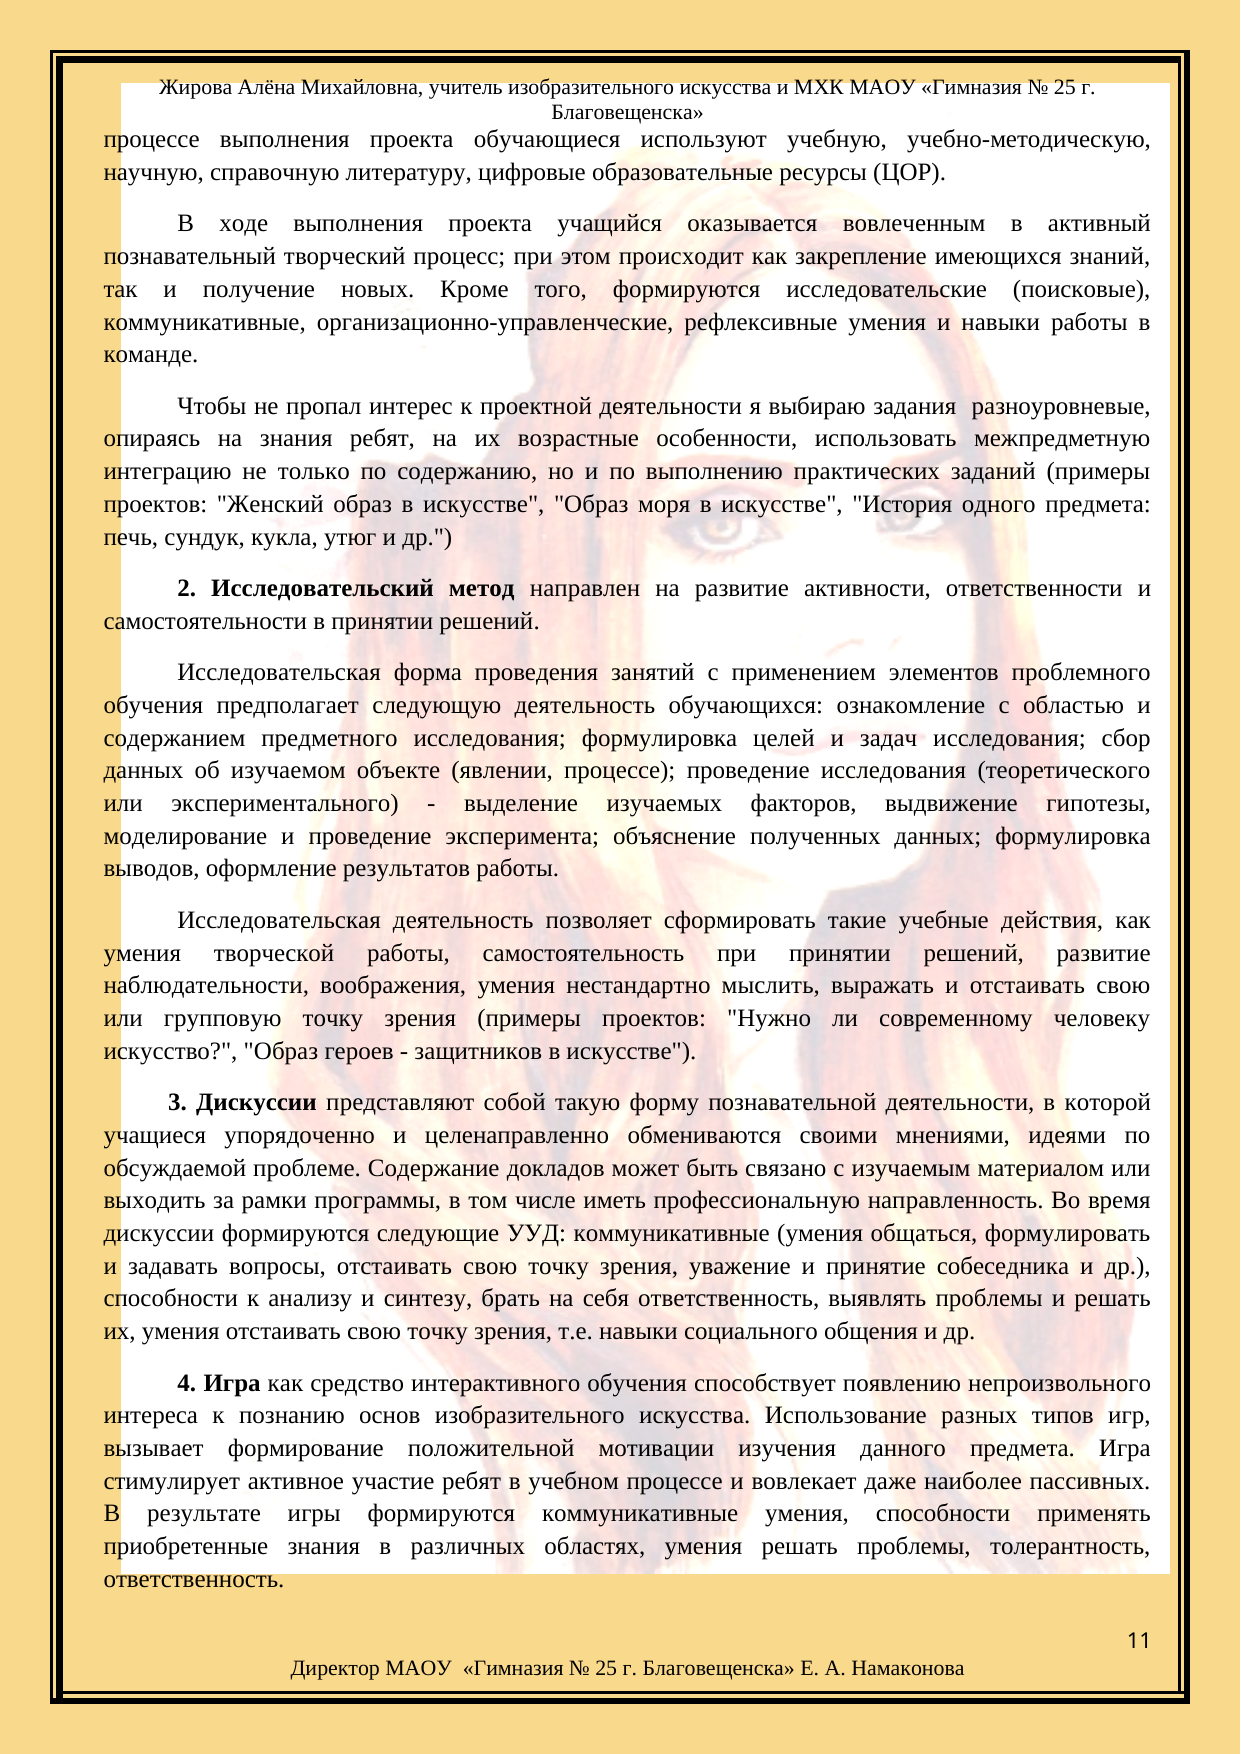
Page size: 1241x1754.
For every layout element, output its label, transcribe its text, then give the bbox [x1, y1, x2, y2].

text Исследовательская деятельность позволяет сформировать такие учебные действия, как умения творческой работы, самостоятельность при принятии решений, развитие наблюдательности, воображения, умения нестандартно мыслить, выражать и отстаивать свою или групповую точку зрения (примеры проектов: "Нужно ли современному человеку искусство?", "Образ героев - защитников в искусстве"). [103, 905, 1152, 1064]
text Исследовательская форма проведения занятий с применением элементов проблемного обучения предполагает следующую деятельность обучающихся: ознакомление с областью и содержанием предметного исследования; формулировка целей и задач исследования; сбор данных об изучаемом объекте (явлении, процессе); проведение исследования (теоретического или экспериментального) - выделение изучаемых факторов, выдвижение гипотезы, моделирование и проведение эксперимента; объяснение полученных данных; формулировка выводов, оформление результатов работы. [103, 657, 1152, 882]
text 2. Исследовательский метод направлен на развитие активности, ответственности и самостоятельности в принятии решений. [103, 573, 1152, 634]
text 3. Дискуссии представляют собой такую форму познавательной деятельности, в которой учащиеся упорядоченно и целенаправленно обмениваются своими мнениями, идеями по обсуждаемой проблеме. Содержание докладов может быть связано с изучаемым материалом или выходить за рамки программы, в том числе иметь профессиональную направленность. Во время дискуссии формируются следующие УУД: коммуникативные (умения общаться, формулировать и задавать вопросы, отстаивать свою точку зрения, уважение и принятие собеседника и др.), способности к анализу и синтезу, брать на себя ответственность, выявлять проблемы и решать их, умения отстаивать свою точку зрения, т.е. навыки социального общения и др. [103, 1087, 1152, 1345]
text Чтобы не пропал интерес к проектной деятельности я выбираю задания разноуровневые, опираясь на знания ребят, на их возрастные особенности, использовать межпредметную интеграцию не только по содержанию, но и по выполнению практических заданий (примеры проектов: "Женский образ в искусстве", "Образ моря в искусстве", "История одного предмета: печь, сундук, кукла, утюг и др.") [103, 391, 1152, 550]
text 4. Игра как средство интерактивного обучения способствует появлению непроизвольного интереса к познанию основ изобразительного искусства. Использование разных типов игр, вызывает формирование положительной мотивации изучения данного предмета. Игра стимулирует активное участие ребят в учебном процессе и вовлекает даже наиболее пассивных. В результате игры формируются коммуникативные умения, способности применять приобретенные знания в различных областях, умения решать проблемы, толерантность, ответственность. [103, 1368, 1152, 1593]
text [103, 124, 1152, 186]
text В ходе выполнения проекта учащийся оказывается вовлеченным в активный познавательный творческий процесс; при этом происходит как закрепление имеющихся знаний, так и получение новых. Кроме того, формируются исследовательские (поисковые), коммуникативные, организационно-управленческие, рефлексивные умения и навыки работы в команде. [103, 208, 1152, 368]
